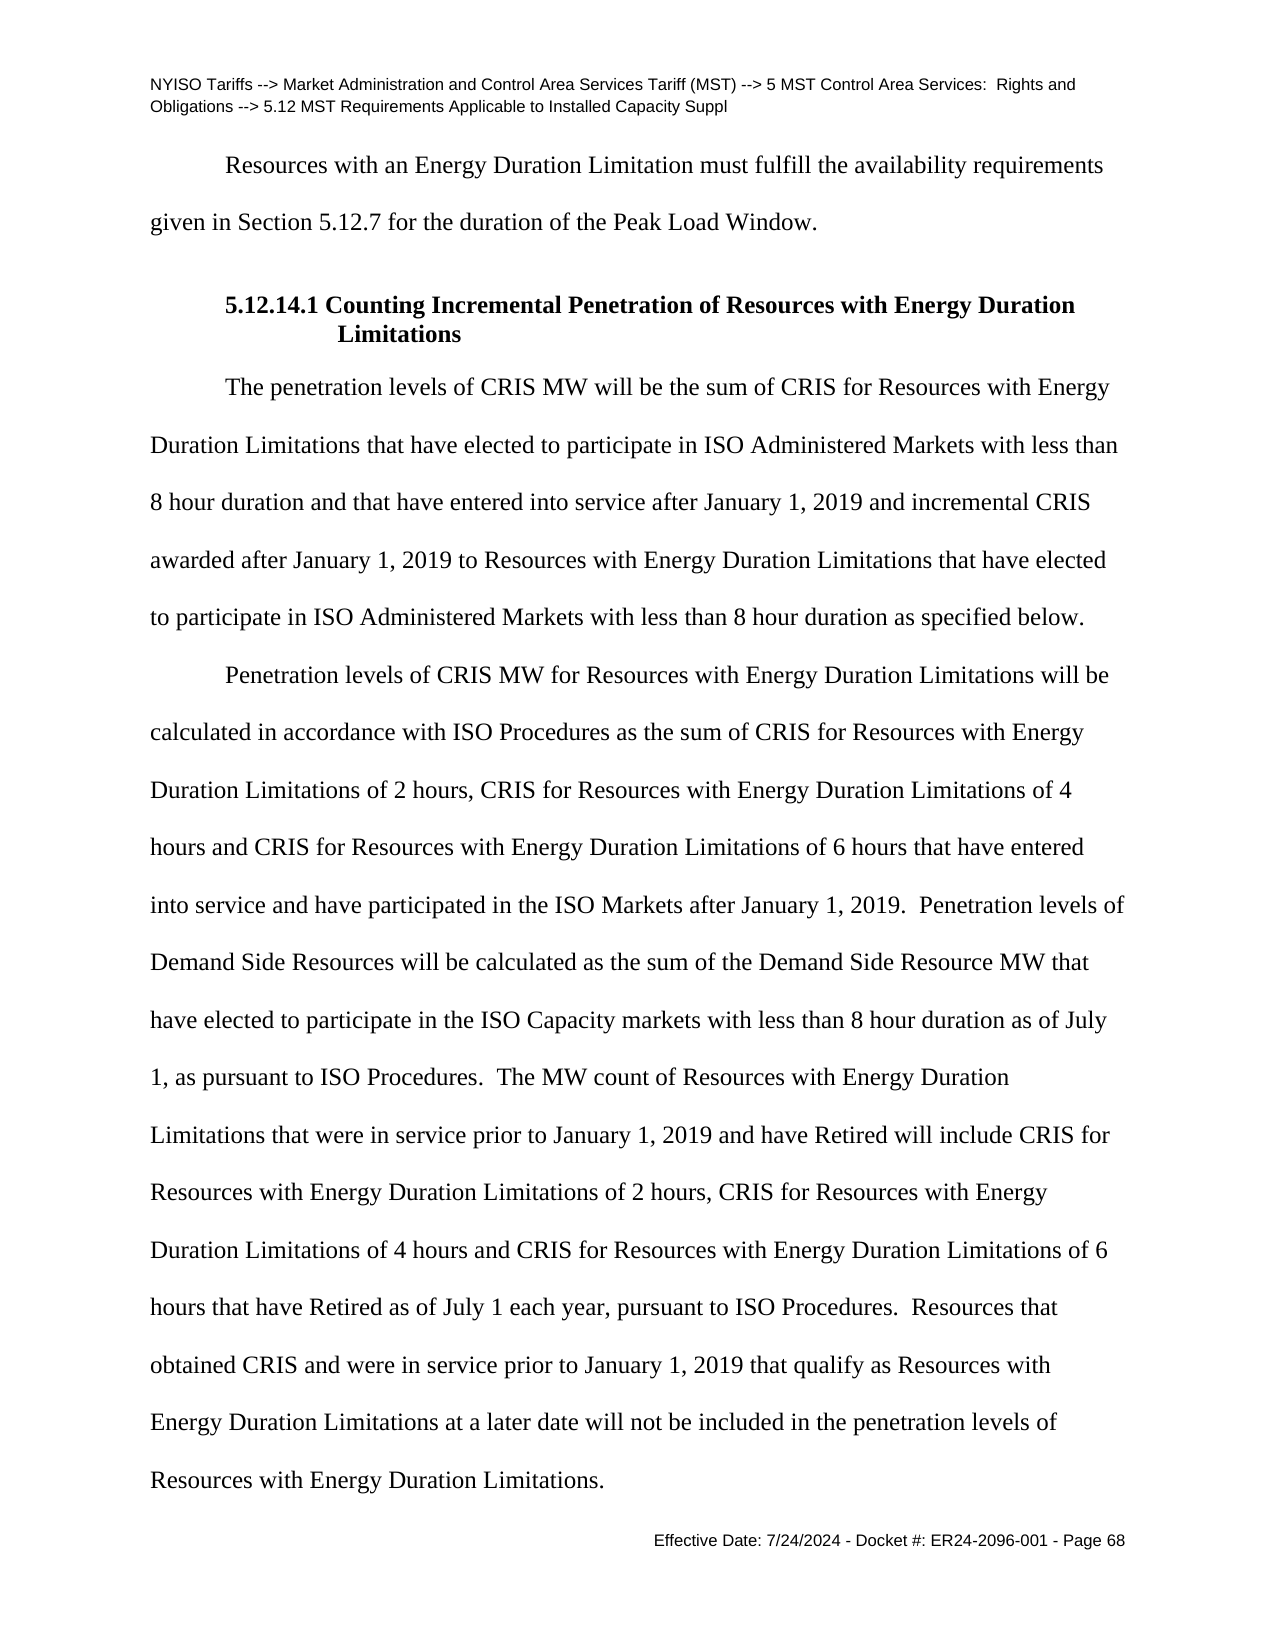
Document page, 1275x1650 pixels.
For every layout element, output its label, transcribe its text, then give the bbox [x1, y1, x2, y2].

text Resources with an Energy Duration Limitation must fulfill the availability requirements given in Section 5.12.7 for the duration of the Peak Load Window. [150, 150, 1125, 236]
subtitle 5.12.14.1 Counting Incremental Penetration of Resources with Energy Duration Limitations [225, 290, 1125, 347]
text Penetration levels of CRIS MW for Resources with Energy Duration Limitations will be calculated in accordance with ISO Procedures as the sum of CRIS for Resources with Energy Duration Limitations of 2 hours, CRIS for Resources with Energy Duration Limitations of 4 hours and CRIS for Resources with Energy Duration Limitations of 6 hours that have entered into service and have participated in the ISO Markets after January 1, 2019. Penetration levels of Demand Side Resources will be calculated as the sum of the Demand Side Resource MW that have elected to participate in the ISO Capacity markets with less than 8 hour duration as of July 1, as pursuant to ISO Procedures. The MW count of Resources with Energy Duration Limitations that were in service prior to January 1, 2019 and have Retired will include CRIS for Resources with Energy Duration Limitations of 2 hours, CRIS for Resources with Energy Duration Limitations of 4 hours and CRIS for Resources with Energy Duration Limitations of 6 hours that have Retired as of July 1 each year, pursuant to ISO Procedures. Resources that obtained CRIS and were in service prior to January 1, 2019 that qualify as Resources with Energy Duration Limitations at a later date will not be included in the penetration levels of Resources with Energy Duration Limitations. [150, 660, 1125, 1494]
text The penetration levels of CRIS MW will be the sum of CRIS for Resources with Energy Duration Limitations that have elected to participate in ISO Administered Markets with less than 8 hour duration and that have entered into service after January 1, 2019 and incremental CRIS awarded after January 1, 2019 to Resources with Energy Duration Limitations that have elected to participate in ISO Administered Markets with less than 8 hour duration as specified below. [150, 372, 1125, 631]
